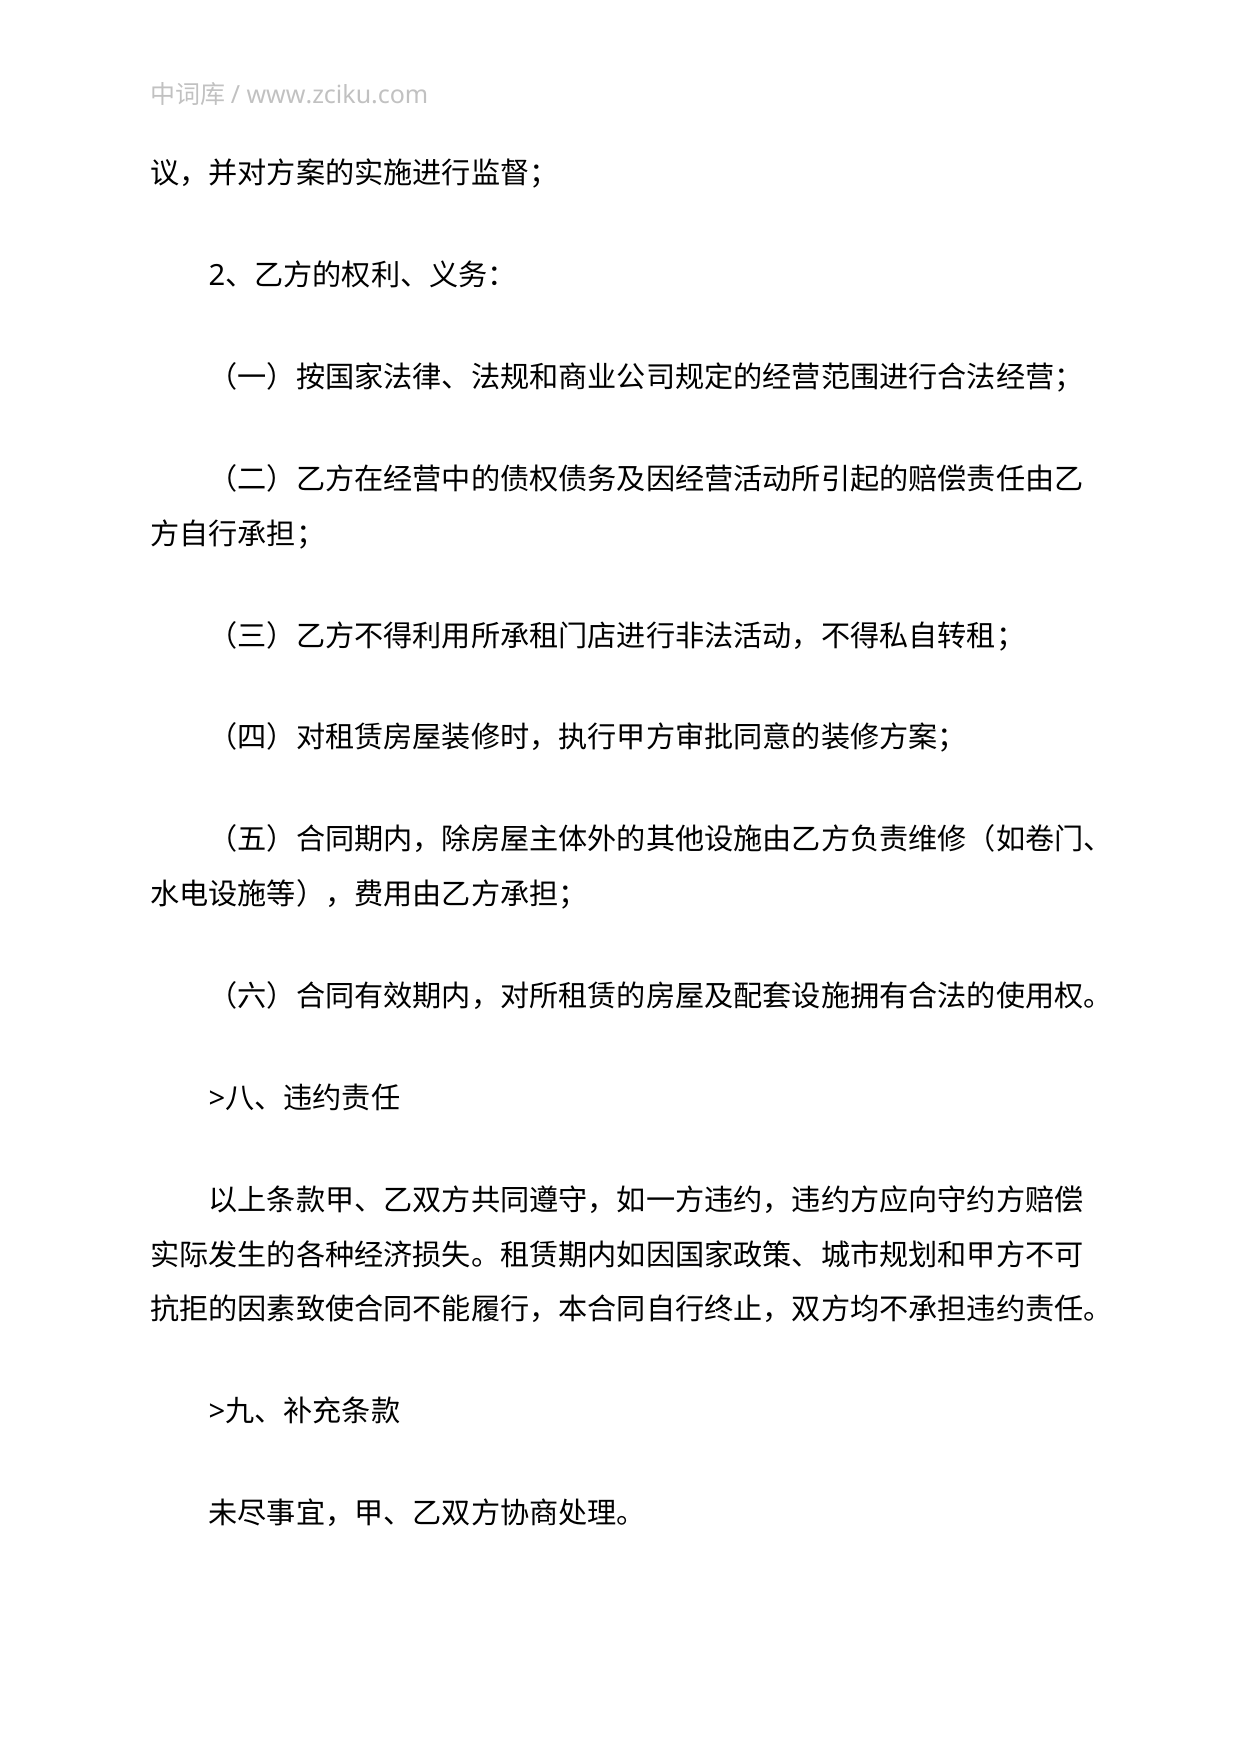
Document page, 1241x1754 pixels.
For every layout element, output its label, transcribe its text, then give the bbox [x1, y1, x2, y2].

text （三）乙方不得利用所承租门店进行非法活动，不得私自转租； [150, 612, 1090, 654]
text （二）乙方在经营中的债权债务及因经营活动所引起的赔偿责任由乙方自行承担； [150, 456, 1090, 553]
text （一）按国家法律、法规和商业公司规定的经营范围进行合法经营； [150, 354, 1090, 396]
text >九、补充条款 [150, 1388, 1090, 1430]
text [150, 150, 1090, 192]
text 未尽事宜，甲、乙双方协商处理。 [150, 1490, 1090, 1532]
text （四）对租赁房屋装修时，执行甲方审批同意的装修方案； [150, 714, 1090, 756]
text （五）合同期内，除房屋主体外的其他设施由乙方负责维修（如卷门、水电设施等），费用由乙方承担； [150, 816, 1090, 913]
text >八、违约责任 [150, 1074, 1090, 1117]
text 以上条款甲、乙双方共同遵守，如一方违约，违约方应向守约方赔偿实际发生的各种经济损失。租赁期内如因国家政策、城市规划和甲方不可抗拒的因素致使合同不能履行，本合同自行终止，双方均不承担违约责任。 [150, 1176, 1090, 1328]
text 2、乙方的权利、义务： [150, 252, 1090, 294]
text （六）合同有效期内，对所租赁的房屋及配套设施拥有合法的使用权。 [150, 972, 1090, 1015]
